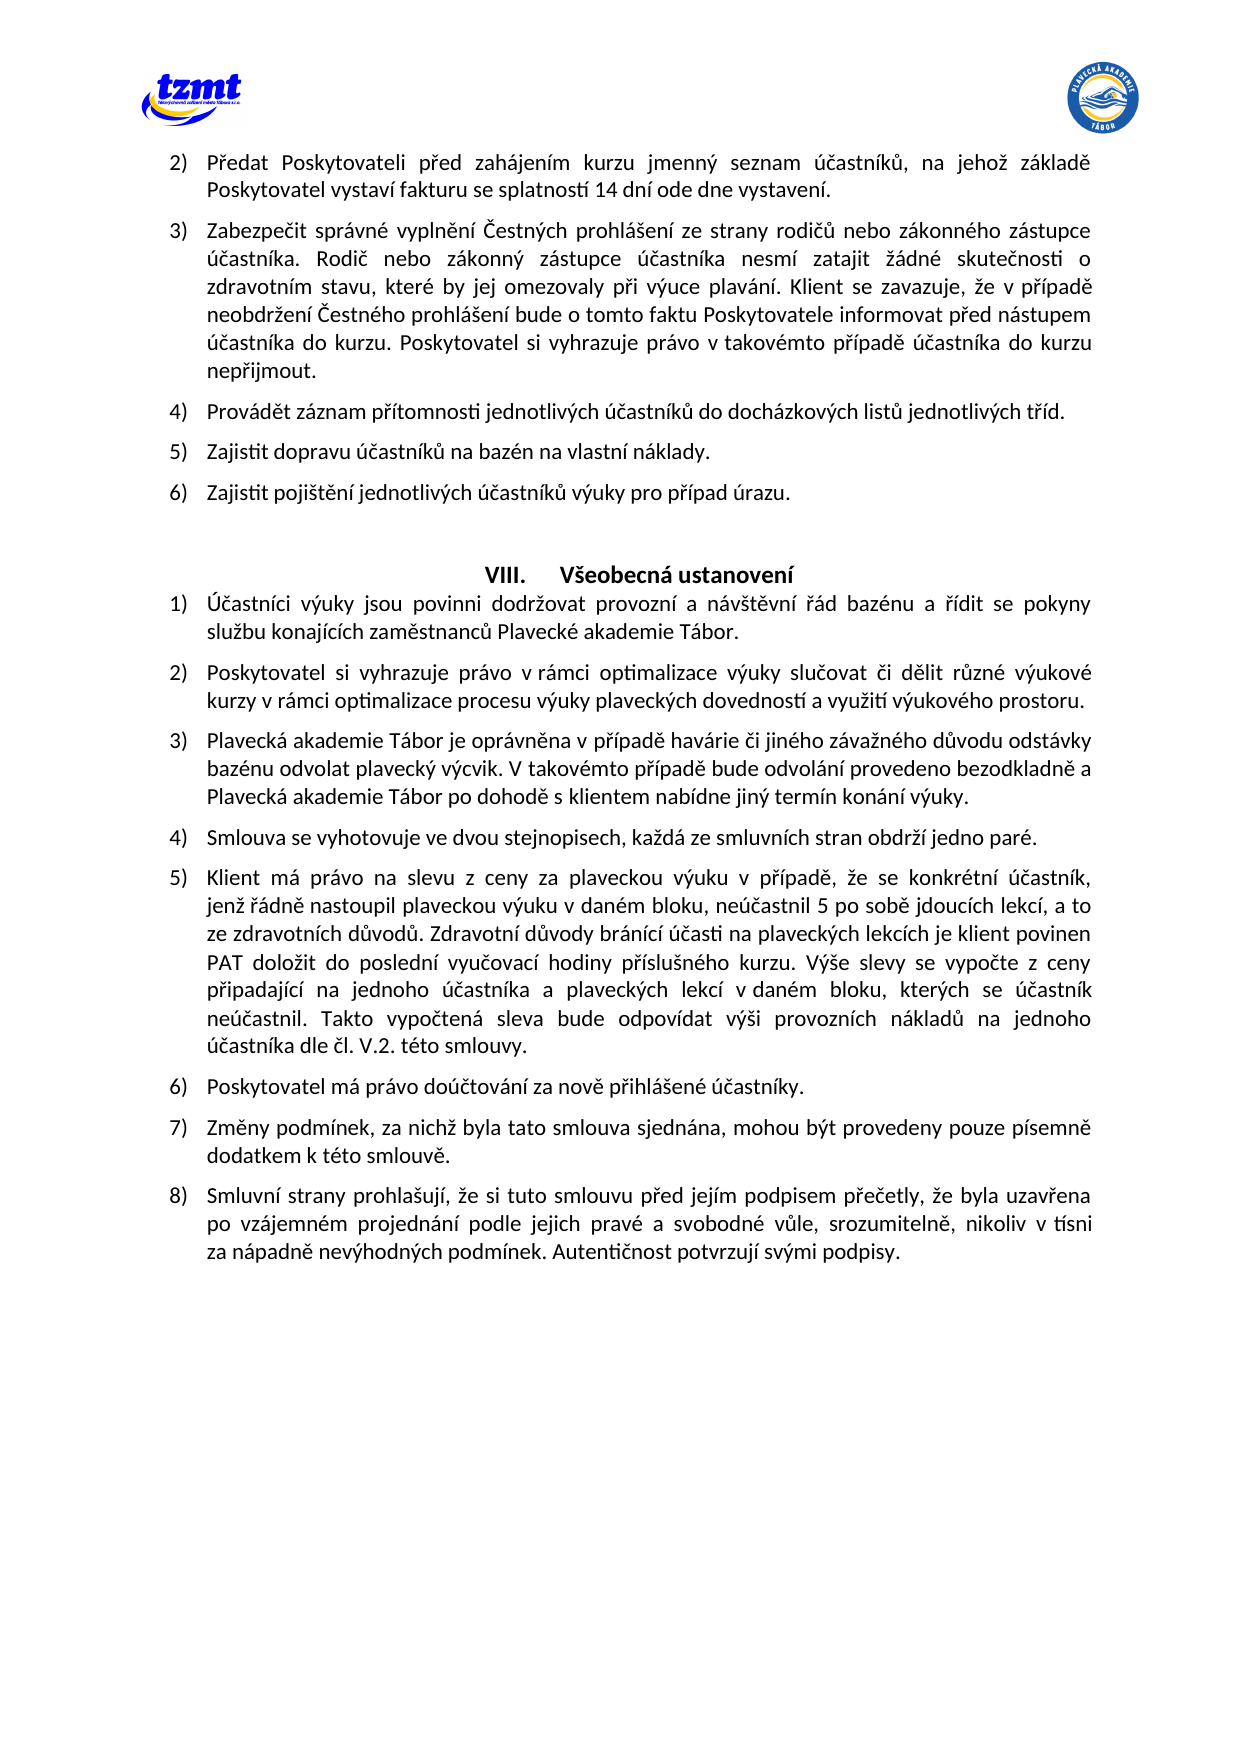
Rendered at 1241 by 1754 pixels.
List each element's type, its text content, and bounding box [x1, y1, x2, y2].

list Provádět záznam přítomnosti jednotlivých účastníků do docházkových listů jednotlivých tříd. [169, 397, 1093, 425]
list Předat Poskytovateli před zahájením kurzu jmenný seznam účastníků, na jehož základě Poskytovatel vystaví fakturu se splatností 14 dní ode dne vystavení. [169, 148, 1093, 204]
list Zajistit dopravu účastníků na bazén na vlastní náklady. [169, 437, 1093, 465]
list Klient má právo na slevu z ceny za plaveckou výuku v případě, že se konkrétní účastník, jenž řádně nastoupil plaveckou výuku v daném bloku, neúčastnil 5 po sobě jdoucích lekcí, a to ze zdravotních důvodů. Zdravotní důvody bránící účasti na plaveckých lekcích je klient povinen PAT doložit do poslední vyučovací hodiny příslušného kurzu. Výše slevy se vypočte z ceny připadající na jednoho účastníka a plaveckých lekcí v daném bloku, kterých se účastník neúčastnil. Takto vypočtená sleva bude odpovídat výši provozních nákladů na jednoho účastníka dle čl. V.2. této smlouvy. [169, 863, 1093, 1060]
list Poskytovatel má právo doúčtování za nově přihlášené účastníky. [169, 1072, 1093, 1100]
list Poskytovatel si vyhrazuje právo v rámci optimalizace výuky slučovat či dělit různé výukové kurzy v rámci optimalizace procesu výuky plaveckých dovedností a využití výukového prostoru. [169, 658, 1093, 714]
list Smlouva se vyhotovuje ve dvou stejnopisech, každá ze smluvních stran obdrží jedno paré. [169, 823, 1093, 851]
list Změny podmínek, za nichž byla tato smlouva sjednána, mohou být provedeny pouze písemně dodatkem k této smlouvě. [169, 1113, 1093, 1169]
list Smluvní strany prohlašují, že si tuto smlouvu před jejím podpisem přečetly, že byla uzavřena po vzájemném projednání podle jejich pravé a svobodné vůle, srozumitelně, nikoliv v tísni za nápadně nevýhodných podmínek. Autentičnost potvrzují svými podpisy. [169, 1181, 1093, 1265]
list Účastníci výuky jsou povinni dodržovat provozní a návštěvní řád bazénu a řídit se pokyny službu konajících zaměstnanců Plavecké akademie Tábor. [169, 589, 1093, 645]
list Zajistit pojištění jednotlivých účastníků výuky pro případ úrazu. [169, 478, 1093, 506]
list Zabezpečit správné vyplnění Čestných prohlášení ze strany rodičů nebo zákonného zástupce účastníka. Rodič nebo zákonný zástupce účastníka nesmí zatajit žádné skutečnosti o zdravotním stavu, které by jej omezovaly při výuce plavání. Klient se zavazuje, že v případě neobdržení Čestného prohlášení bude o tomto faktu Poskytovatele informovat před nástupem účastníka do kurzu. Poskytovatel si vyhrazuje právo v takovémto případě účastníka do kurzu nepřijmout. [169, 216, 1093, 384]
picture [1063, 55, 1144, 137]
list Všeobecná ustanovení [185, 559, 1093, 589]
list Plavecká akademie Tábor je oprávněna v případě havárie či jiného závažného důvodu odstávky bazénu odvolat plavecký výcvik. V takovémto případě bude odvolání provedeno bezodkladně a Plavecká akademie Tábor po dohodě s klientem nabídne jiný termín konání výuky. [169, 726, 1093, 811]
picture [139, 73, 249, 129]
